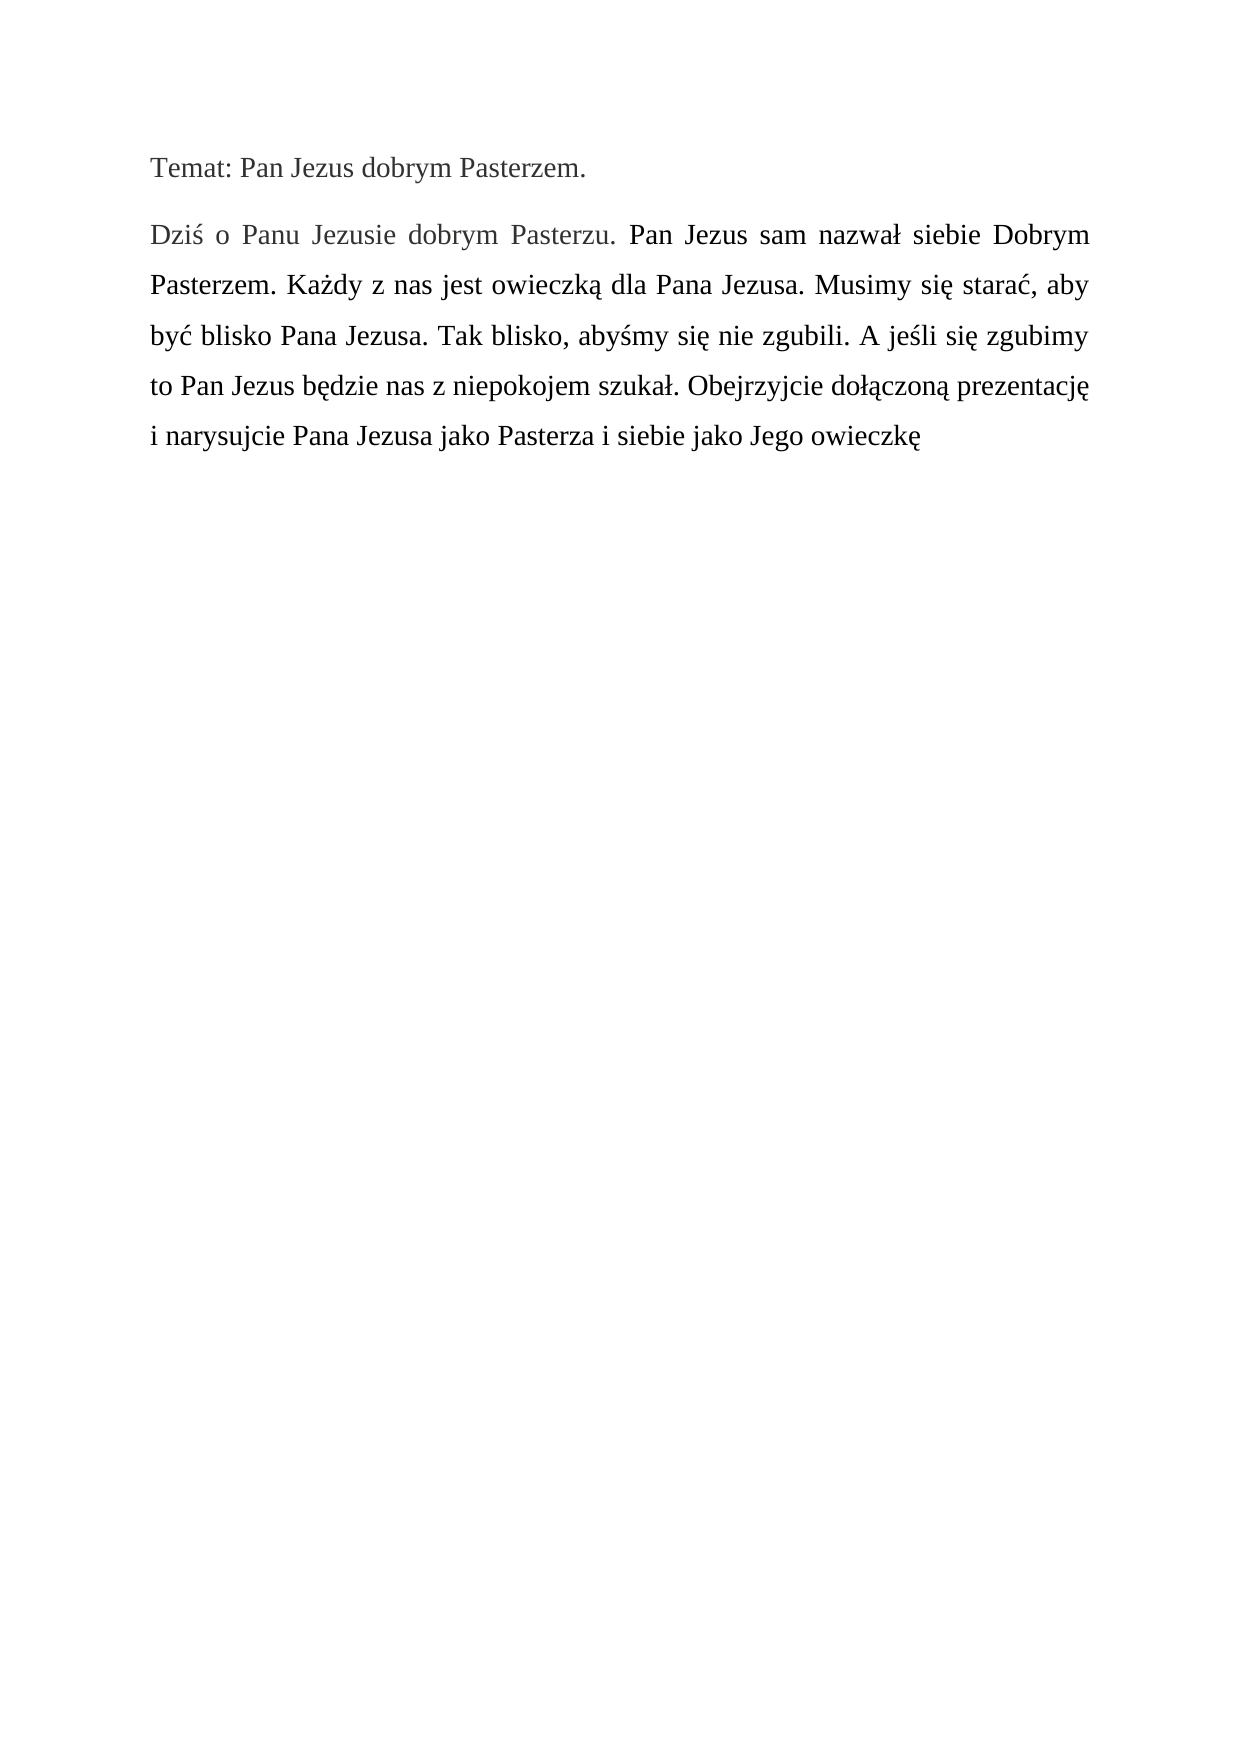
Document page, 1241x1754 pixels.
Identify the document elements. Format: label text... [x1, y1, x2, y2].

text Dziś o Panu Jezusie dobrym Pasterzu. Pan Jezus sam nazwał siebie Dobrym Pasterzem. Każdy z nas jest owieczką dla Pana Jezusa. Musimy się starać, aby być blisko Pana Jezusa. Tak blisko, abyśmy się nie zgubili. A jeśli się zgubimy to Pan Jezus będzie nas z niepokojem szukał. Obejrzyjcie dołączoną prezentację i narysujcie Pana Jezusa jako Pasterza i siebie jako Jego owieczkę [150, 217, 1090, 452]
text Temat: Pan Jezus dobrym Pasterzem. [150, 150, 1090, 183]
